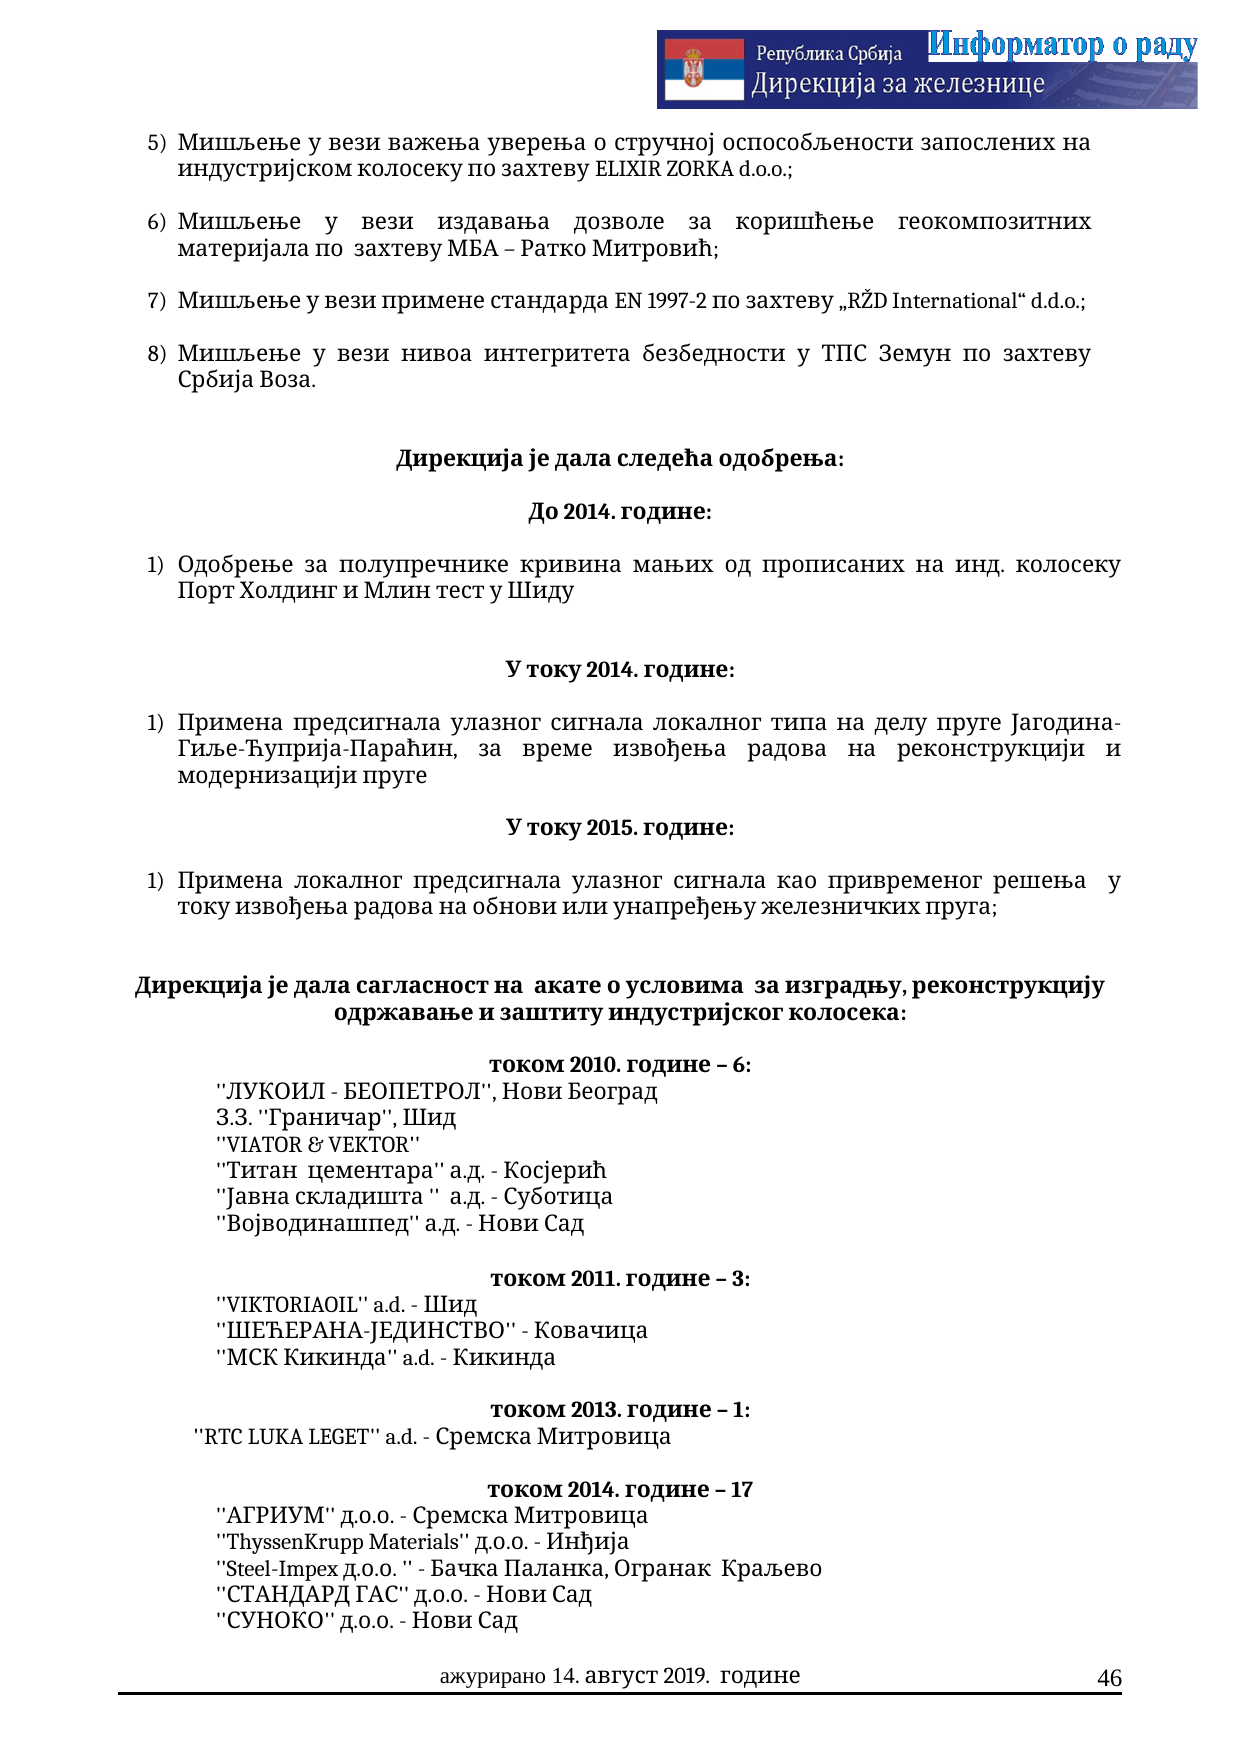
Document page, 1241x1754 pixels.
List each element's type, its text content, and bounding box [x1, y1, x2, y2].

list Примена локалног предсигнала улазног сигнала као привременог решења у току извођења радова на обнови или унапређењу железничких пруга; [148, 868, 1122, 921]
table_header ''АГРИУМ'' д.о.о. - Сремска Митровица [129, 1503, 1240, 1529]
table_header ''ЛУКОИЛ - БЕОПЕТРОЛ'', Нови Београд [129, 1079, 1240, 1105]
text током 2010. године – 6: [118, 1052, 1122, 1079]
table_cell З.З. ''Граничар'', Шид [129, 1105, 1240, 1131]
table_cell ''Steel-Impex д.о.о. '' - Бачка Паланка, Огранак Краљево [129, 1555, 1240, 1582]
text током 2011. године – 3: [118, 1266, 1122, 1292]
text током 2013. године – 1: [118, 1397, 1122, 1424]
table_cell ''СУНОКО'' д.о.о. - Нови Сад [129, 1608, 1240, 1634]
table_cell ''СТАНДАРД ГАС'' д.о.о. - Нови Сад [129, 1582, 1240, 1608]
text До 2014. године: [118, 499, 1122, 525]
list Одобрење за полупречнике кривина мањих од прописаних на инд. колосеку Порт Холдинг и Млин тест у Шиду [148, 552, 1122, 604]
text У току 2014. године: [118, 657, 1122, 683]
table_cell ''МСК Кикинда'' a.d. - Кикинда [129, 1345, 1240, 1371]
list Мишљење у вези издавања дозволе за коришћење геокомпозитних материјала по захтеву МБА – Ратко Митровић; [148, 209, 1092, 262]
table_header ''VIKTORIAOIL'' a.d. - Шид [129, 1292, 1240, 1318]
table_cell ''Јавна складишта '' а.д. - Суботица [129, 1184, 1240, 1210]
table_cell ''ШЕЋЕРАНА-ЈЕДИНСТВО'' - Ковачица [129, 1318, 1240, 1344]
picture [937, 30, 943, 44]
text током 2014. године – 17 [118, 1476, 1122, 1503]
table_cell ''ThyssenKrupp Materials'' д.о.о. - Инђија [129, 1529, 1240, 1555]
text У току 2015. године: [118, 815, 1122, 841]
text Дирекција је дала следећа одобрења: [118, 446, 1122, 472]
list Мишљење у вези важења уверења о стручној оспособљености запослених на индустријском колосеку по захтеву ELIXIR ZORKA d.o.o.; [148, 130, 1092, 183]
table_cell ''VIATOR & VEKTOR'' [129, 1131, 1240, 1158]
list Примена предсигнала улазног сигнала локалног типа на делу пруге Јагодина-Гиље-Ћуприја-Параћин, за време извођења радова на реконструкцији и модернизацији пруге [148, 710, 1122, 789]
table_cell ''Војводинашпед'' а.д. - Нови Сад [129, 1210, 1240, 1237]
text ''RTC LUKA LEGET'' a.d. - Сремска Митровица [118, 1424, 1122, 1450]
picture [657, 30, 1198, 109]
list Мишљење у вези нивоа интегритета безбедности у ТПС Земун по захтеву Србија Воза. [148, 341, 1092, 393]
table_cell ''Титан цементара'' а.д. - Косјерић [129, 1158, 1240, 1184]
list Мишљење у вези примене стандарда EN 1997-2 по захтеву „RŽD International“ d.d.o.; [148, 288, 1092, 314]
text Дирекција је дала сагласност на акате о условима за изградњу, реконструкцију одржавање и заштиту индустријског колосека: [118, 973, 1122, 1026]
